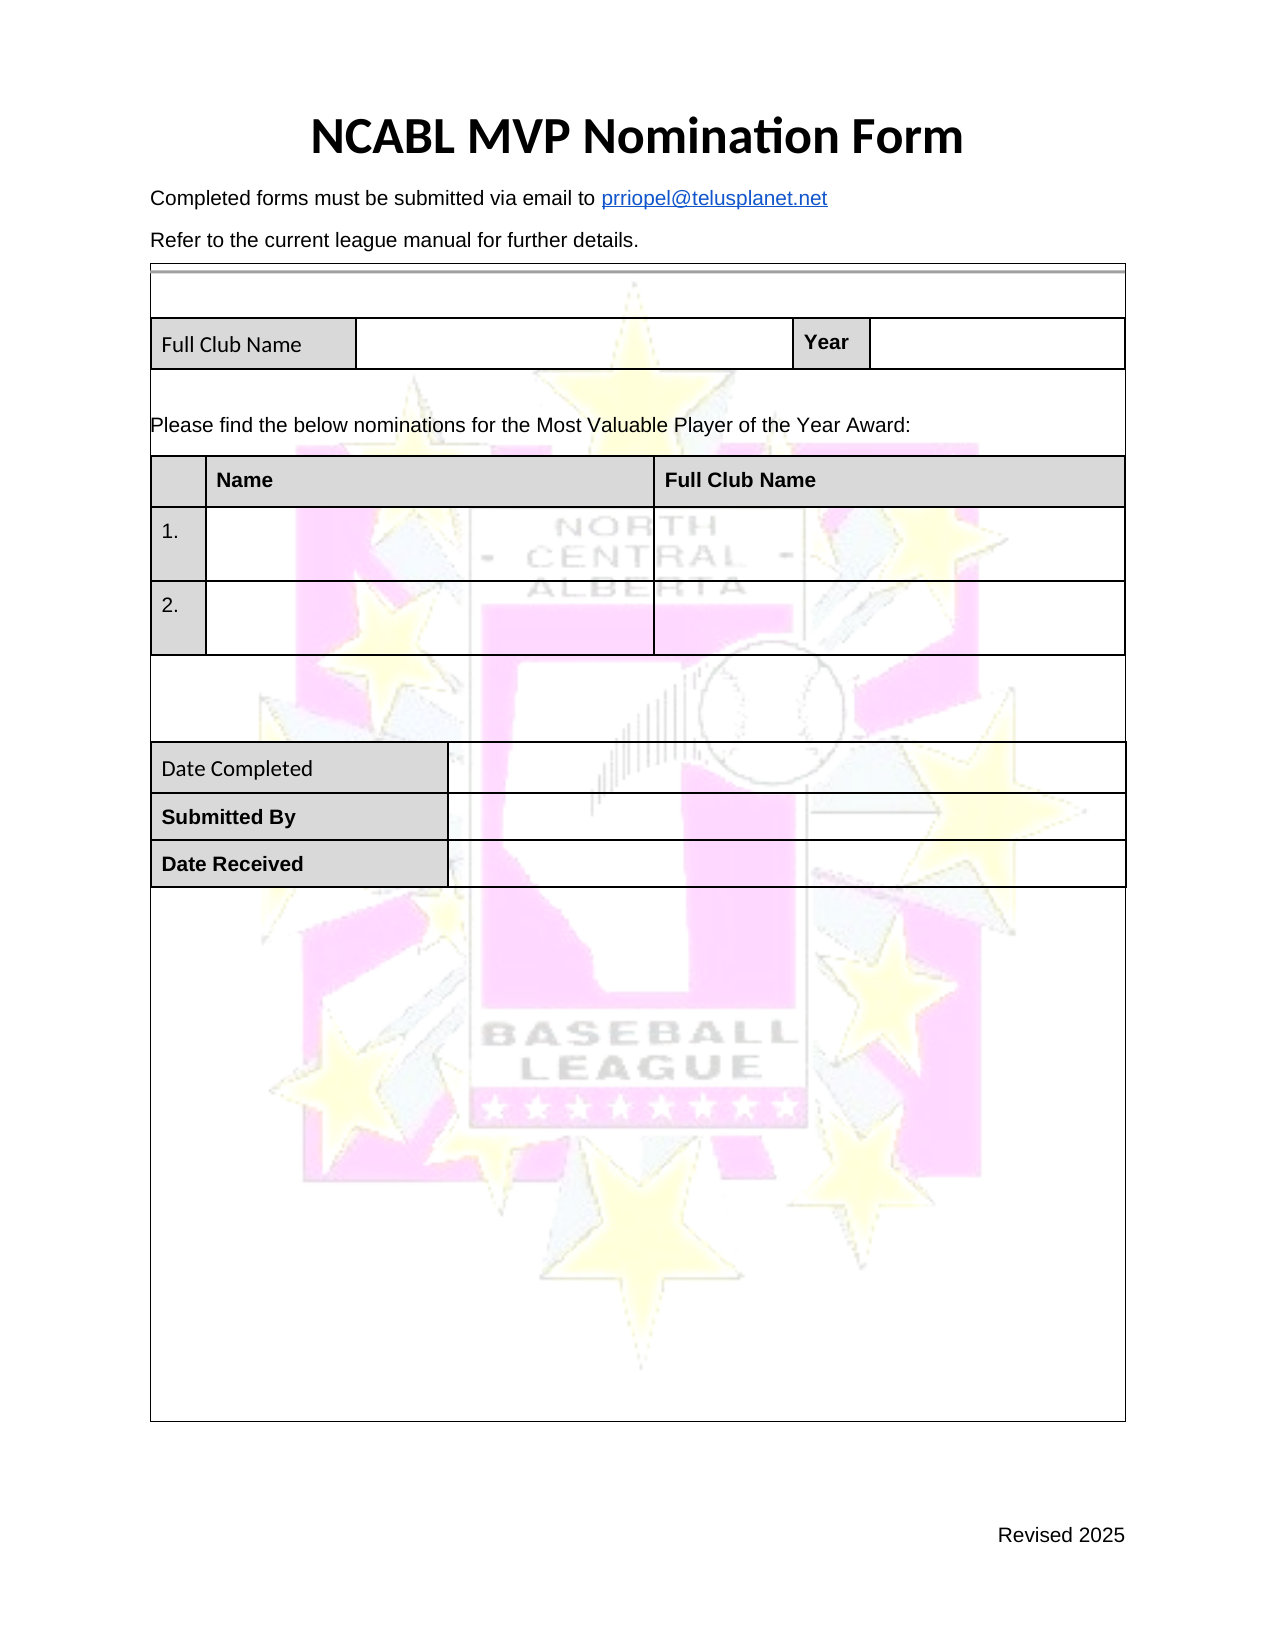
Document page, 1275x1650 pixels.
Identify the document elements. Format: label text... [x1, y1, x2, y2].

text Please find the below nominations for the Most Valuable Player of the Year Award: [150, 413, 1125, 437]
text Completed forms must be submitted via email to prriopel@telusplanet.net [150, 185, 1125, 209]
text Refer to the current league manual for further details. [150, 228, 1125, 252]
